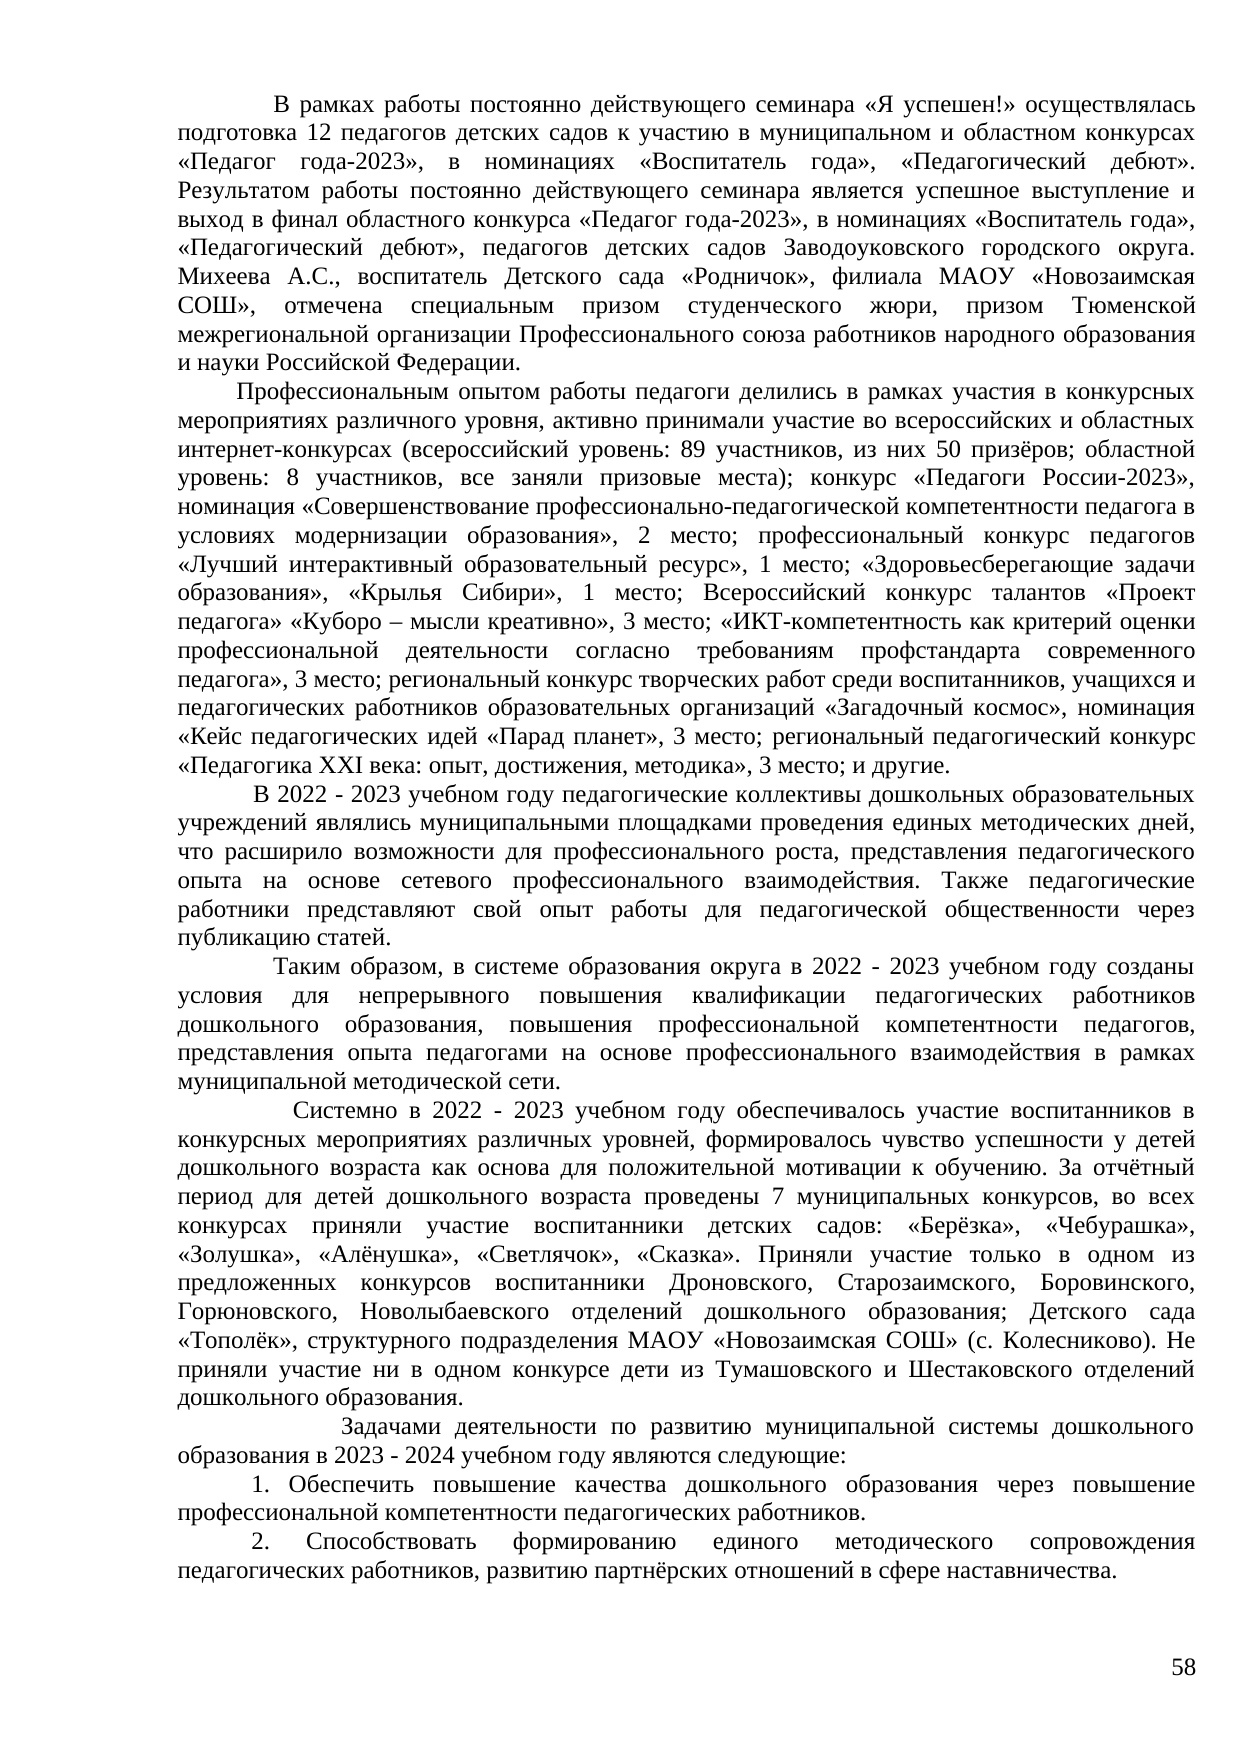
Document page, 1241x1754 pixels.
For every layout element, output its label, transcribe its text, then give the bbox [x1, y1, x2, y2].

text В рамках работы постоянно действующего семинара «Я успешен!» осуществлялась подготовка 12 педагогов детских садов к участию в муниципальном и областном конкурсах «Педагог года-2023», в номинациях «Воспитатель года», «Педагогический дебют». Результатом работы постоянно действующего семинара является успешное выступление и выход в финал областного конкурса «Педагог года-2023», в номинациях «Воспитатель года», «Педагогический дебют», педагогов детских садов Заводоуковского городского округа. Михеева А.С., воспитатель Детского сада «Родничок», филиала МАОУ «Новозаимская СОШ», отмечена специальным призом студенческого жюри, призом Тюменской межрегиональной организации Профессионального союза работников народного образования и науки Российской Федерации. [177, 89, 1196, 319]
text Таким образом, в системе образования округа в 2022 - 2023 учебном году созданы условия для непрерывного повышения квалификации педагогических работников дошкольного образования, повышения профессиональной компетентности педагогов, представления опыта педагогами на основе профессионального взаимодействия в рамках муниципальной методической сети. [177, 951, 1196, 1095]
text Задачами деятельности по развитию муниципальной системы дошкольного образования в 2023 - 2024 учебном году являются следующие: [177, 1411, 1196, 1469]
text 2. Способствовать формированию единого методического сопровождения педагогических работников, развитию партнёрских отношений в сфере наставничества. [177, 1526, 1196, 1584]
text 1. Обеспечить повышение качества дошкольного образования через повышение профессиональной компетентности педагогических работников. [177, 1469, 1196, 1526]
text В 2022 - 2023 учебном году педагогические коллективы дошкольных образовательных учреждений являлись муниципальными площадками проведения единых методических дней, что расширило возможности для профессионального роста, представления педагогического опыта на основе сетевого профессионального взаимодействия. Также педагогические работники представляют свой опыт работы для педагогической общественности через публикацию статей. [177, 779, 1196, 951]
text Системно в 2022 - 2023 учебном году обеспечивалось участие воспитанников в конкурсных мероприятиях различных уровней, формировалось чувство успешности у детей дошкольного возраста как основа для положительной мотивации к обучению. За отчётный период для детей дошкольного возраста проведены 7 муниципальных конкурсов, во всех конкурсах приняли участие воспитанники детских садов: «Берёзка», «Чебурашка», «Золушка», «Алёнушка», «Светлячок», «Сказка». Приняли участие только в одном из предложенных конкурсов воспитанники Дроновского, Старозаимского, Боровинского, Горюновского, Новолыбаевского отделений дошкольного образования; Детского сада «Тополёк», структурного подразделения МАОУ «Новозаимская СОШ» (с. Колесниково). Не приняли участие ни в одном конкурсе дети из Тумашовского и Шестаковского отделений дошкольного образования. [177, 1095, 1196, 1411]
text Профессиональным опытом работы педагоги делились в рамках участия в конкурсных мероприятиях различного уровня, активно принимали участие во всероссийских и областных интернет-конкурсах (всероссийский уровень: 89 участников, из них 50 призёров; областной уровень: 8 участников, все заняли призовые места); конкурс «Педагоги России-2023», номинация «Совершенствование профессионально-педагогической компетентности педагога в условиях модернизации образования», 2 место; профессиональный конкурс педагогов «Лучший интерактивный образовательный ресурс», 1 место; «Здоровьесберегающие задачи образования», «Крылья Сибири», 1 место; Всероссийский конкурс талантов «Проект педагога» «Куборо – мысли креативно», 3 место; «ИКТ-компетентность как критерий оценки профессиональной деятельности согласно требованиям профстандарта современного педагога», 3 место; региональный конкурс творческих работ среди воспитанников, учащихся и педагогических работников образовательных организаций «Загадочный космос», номинация «Кейс педагогических идей «Парад планет», 3 место; региональный педагогический конкурс «Педагогика ХХI века: опыт, достижения, методика», 3 место; и другие. [177, 376, 1196, 779]
